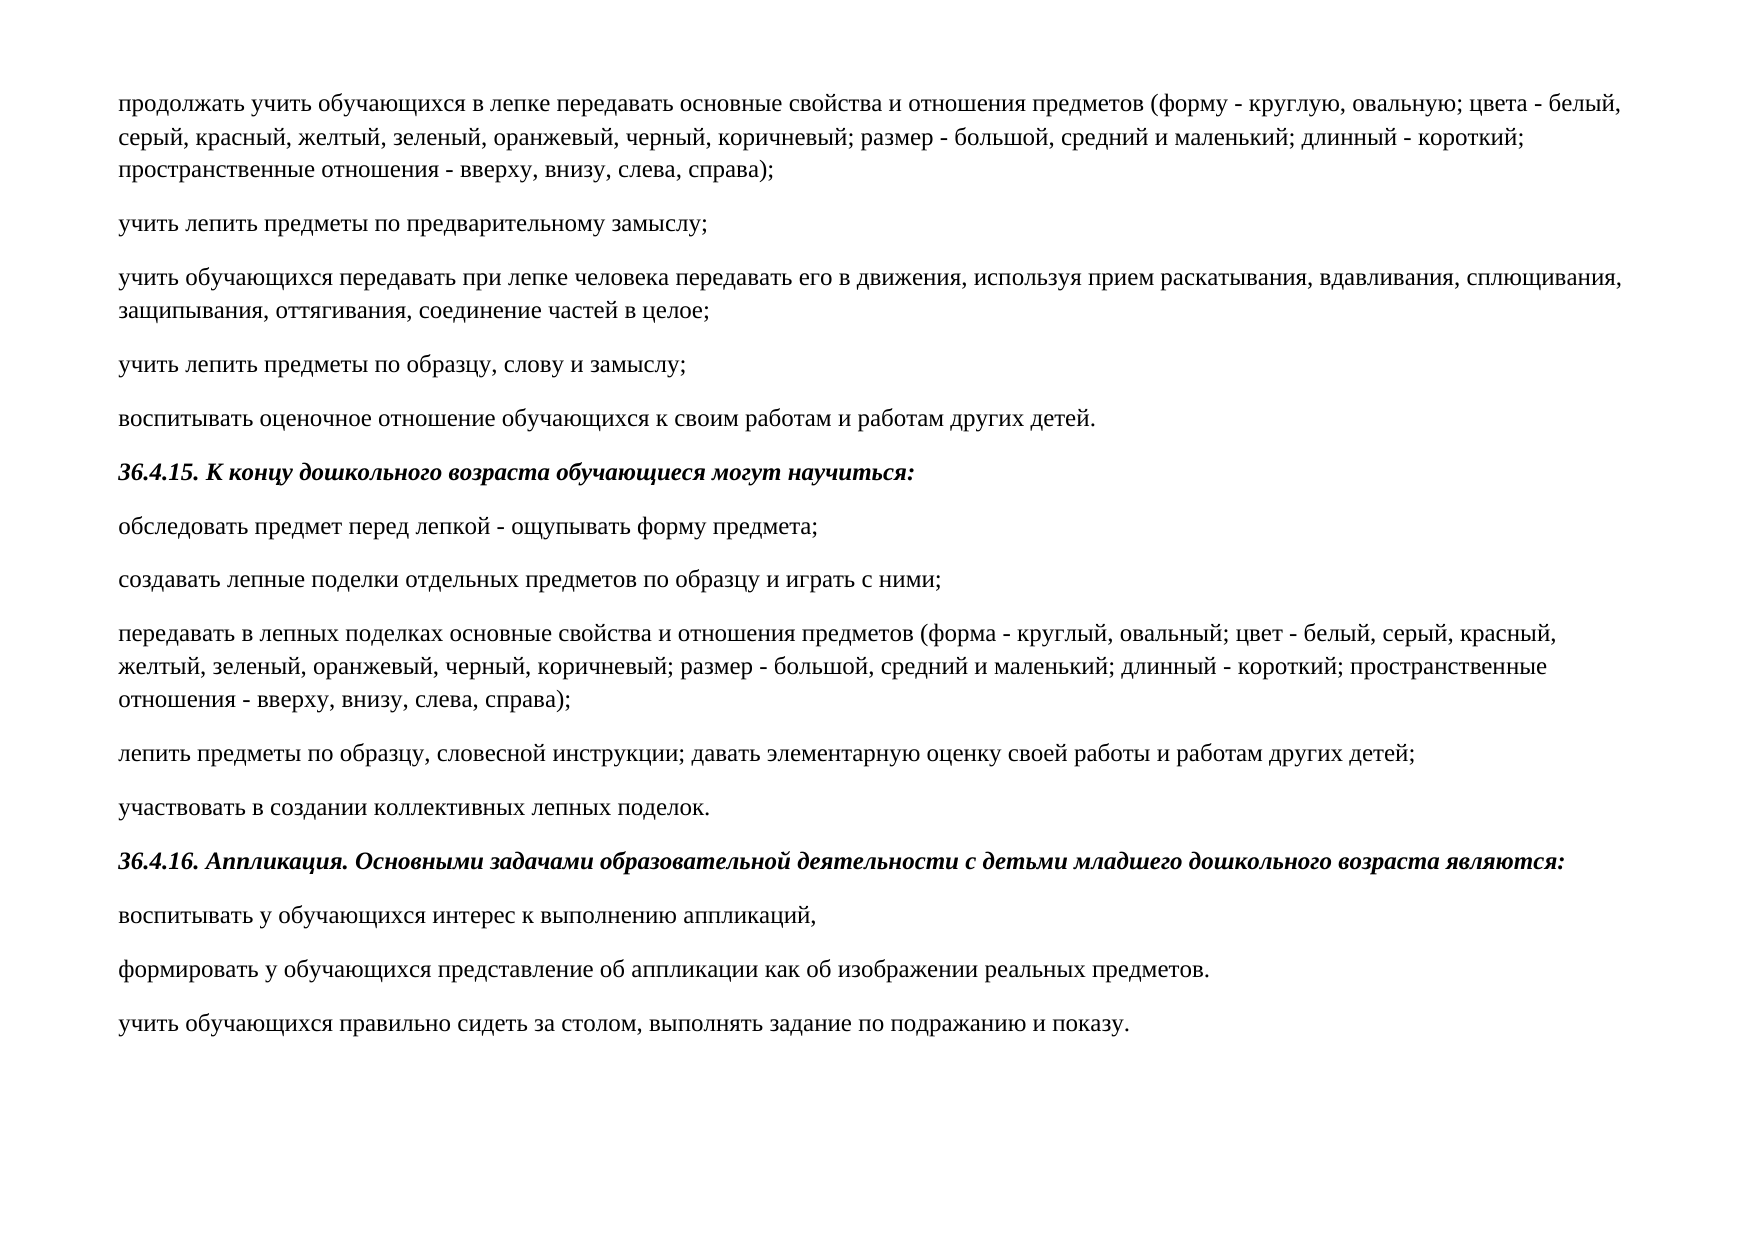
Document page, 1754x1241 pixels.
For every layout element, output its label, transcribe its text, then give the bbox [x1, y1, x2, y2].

text продолжать учить обучающихся в лепке передавать основные свойства и отношения предметов (форму - круглую, овальную; цвета - белый, серый, красный, желтый, зеленый, оранжевый, черный, коричневый; размер - большой, средний и маленький; длинный - короткий; пространственные отношения - вверху, внизу, слева, справа); [118, 88, 1636, 183]
text лепить предметы по образцу, словесной инструкции; давать элементарную оценку своей работы и работам других детей; [118, 738, 1636, 767]
text воспитывать оценочное отношение обучающихся к своим работам и работам других детей. [118, 403, 1636, 432]
text воспитывать у обучающихся интерес к выполнению аппликаций, [118, 900, 1636, 929]
text передавать в лепных поделках основные свойства и отношения предметов (форма - круглый, овальный; цвет - белый, серый, красный, желтый, зеленый, оранжевый, черный, коричневый; размер - большой, средний и маленький; длинный - короткий; пространственные отношения - вверху, внизу, слева, справа); [118, 618, 1636, 713]
text 36.4.16. Аппликация. Основными задачами образовательной деятельности с детьми младшего дошкольного возраста являются: [118, 846, 1636, 875]
text учить обучающихся передавать при лепке человека передавать его в движения, используя прием раскатывания, вдавливания, сплющивания, защипывания, оттягивания, соединение частей в целое; [118, 262, 1636, 324]
text обследовать предмет перед лепкой - ощупывать форму предмета; [118, 511, 1636, 539]
text учить лепить предметы по образцу, слову и замыслу; [118, 349, 1636, 378]
text участвовать в создании коллективных лепных поделок. [118, 792, 1636, 821]
text учить обучающихся правильно сидеть за столом, выполнять задание по подражанию и показу. [118, 1008, 1636, 1036]
text создавать лепные поделки отдельных предметов по образцу и играть с ними; [118, 564, 1636, 593]
text формировать у обучающихся представление об аппликации как об изображении реальных предметов. [118, 954, 1636, 982]
text 36.4.15. К концу дошкольного возраста обучающиеся могут научиться: [118, 457, 1636, 486]
text учить лепить предметы по предварительному замыслу; [118, 208, 1636, 237]
